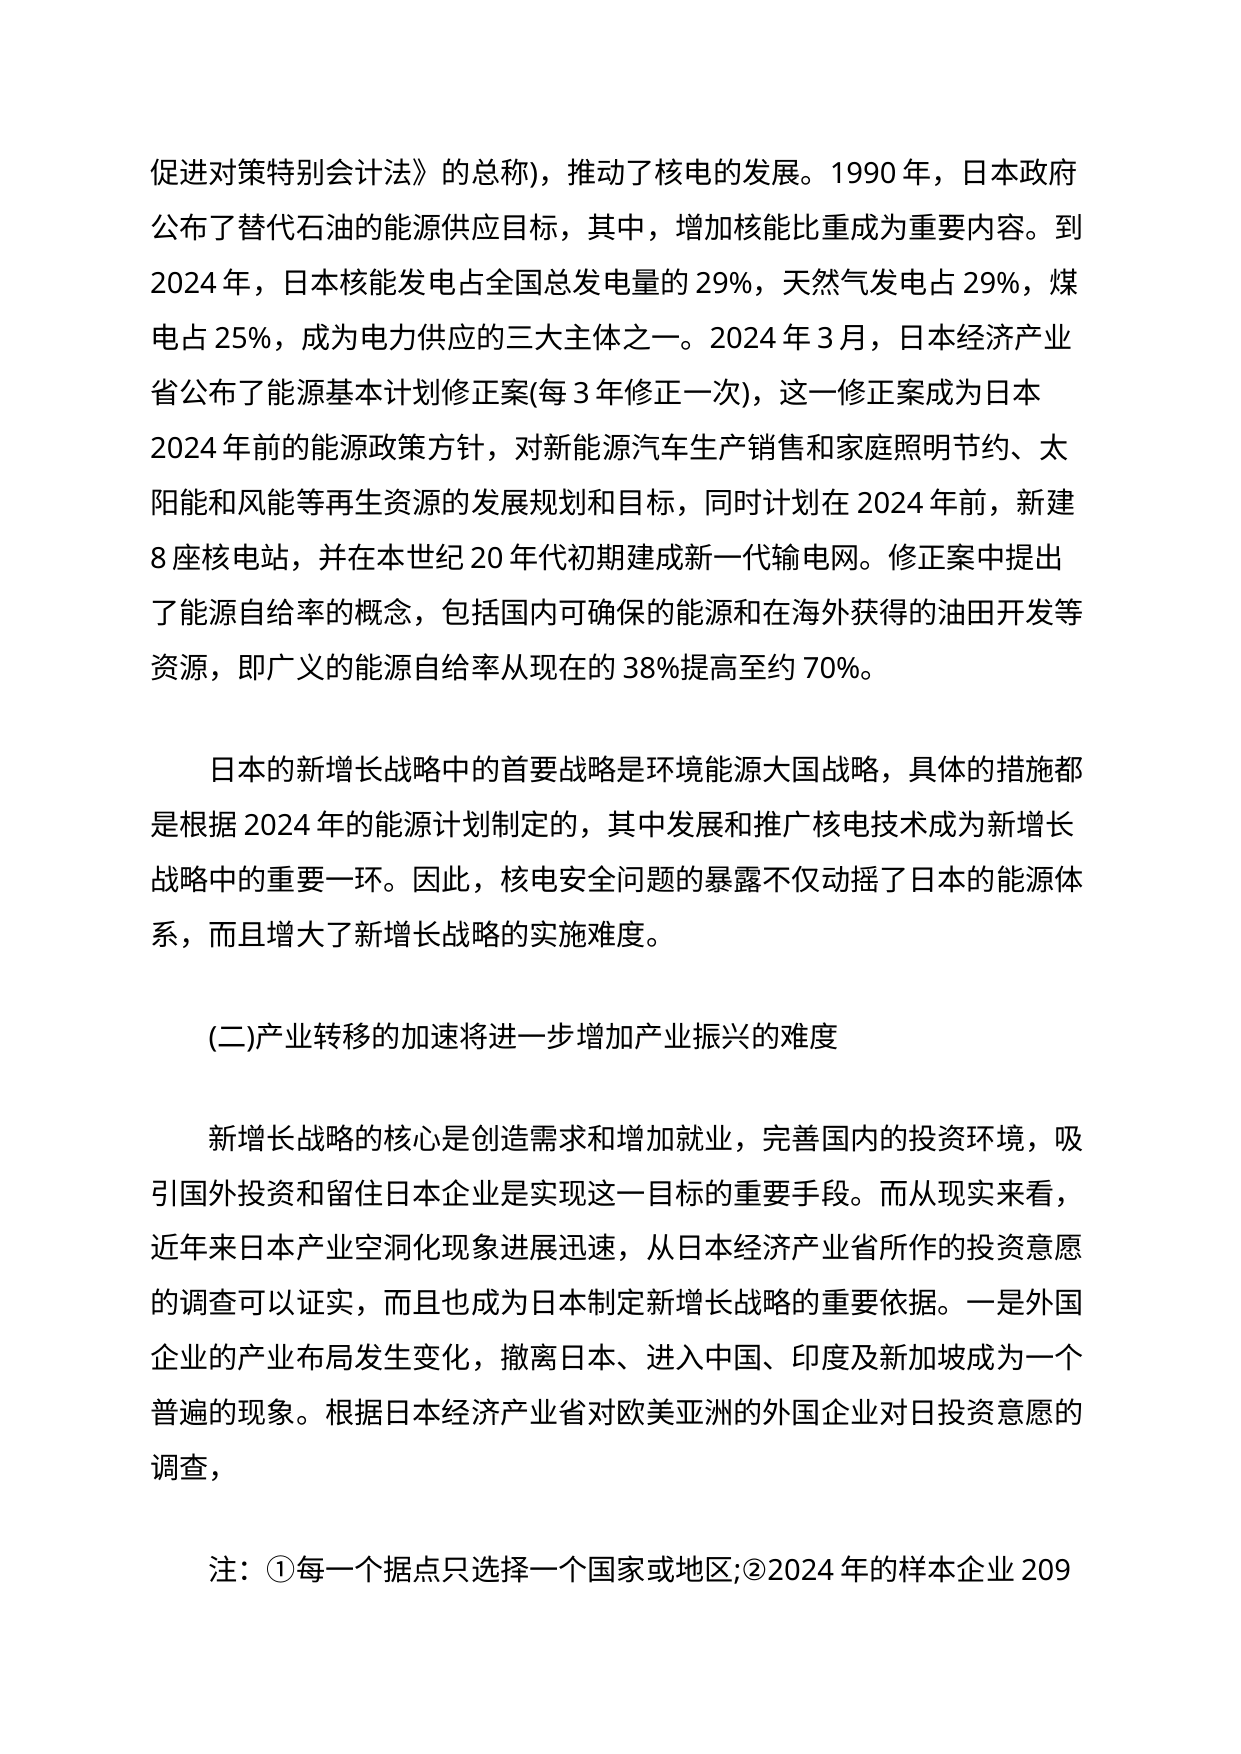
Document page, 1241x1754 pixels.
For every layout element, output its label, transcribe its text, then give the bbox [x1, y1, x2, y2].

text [150, 1546, 1090, 1589]
text 日本的新增长战略中的首要战略是环境能源大国战略，具体的措施都是根据2024年的能源计划制定的，其中发展和推广核电技术成为新增长战略中的重要一环。因此，核电安全问题的暴露不仅动摇了日本的能源体系，而且增大了新增长战略的实施难度。 [150, 747, 1090, 954]
text 新增长战略的核心是创造需求和增加就业，完善国内的投资环境，吸引国外投资和留住日本企业是实现这一目标的重要手段。而从现实来看，近年来日本产业空洞化现象进展迅速，从日本经济产业省所作的投资意愿的调查可以证实，而且也成为日本制定新增长战略的重要依据。一是外国企业的产业布局发生变化，撤离日本、进入中国、印度及新加坡成为一个普遍的现象。根据日本经济产业省对欧美亚洲的外国企业对日投资意愿的调查， [150, 1115, 1090, 1487]
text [150, 150, 1090, 687]
text (二)产业转移的加速将进一步增加产业振兴的难度 [150, 1013, 1090, 1056]
